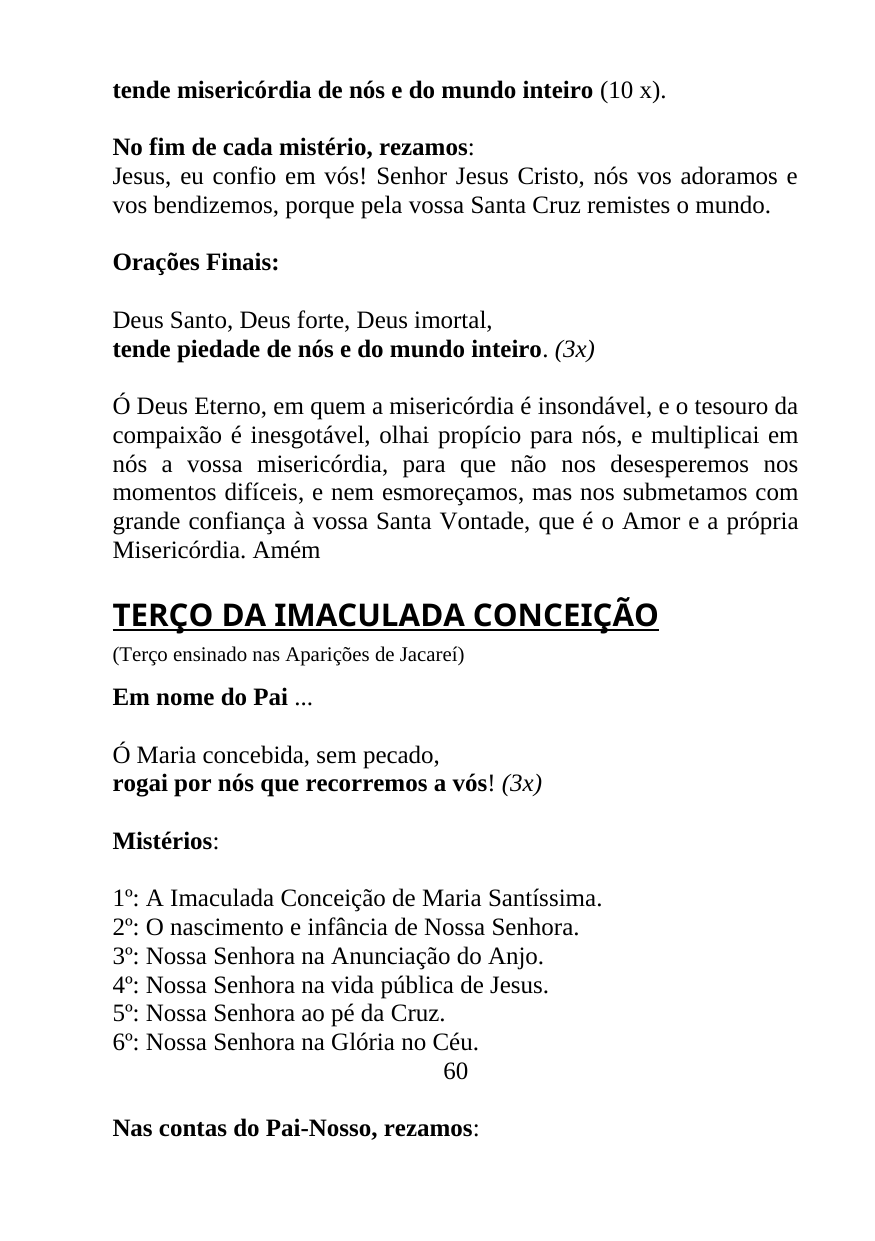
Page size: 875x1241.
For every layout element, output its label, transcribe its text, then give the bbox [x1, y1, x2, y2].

text Orações Finais: [112, 247, 799, 276]
text Em nome do Pai ... [112, 682, 799, 711]
text Jesus, eu confio em vós! Senhor Jesus Cristo, nós vos adoramos e vos bendizemos, porque pela vossa Santa Cruz remistes o mundo. [112, 161, 799, 219]
text 60 [112, 1056, 799, 1085]
text 1º: A Imaculada Conceição de Maria Santíssima. [112, 883, 799, 912]
text Mistérios: [112, 826, 799, 855]
text rogai por nós que recorremos a vós! (3x) [112, 768, 799, 797]
text 2º: O nascimento e infância de Nossa Senhora. [112, 912, 799, 941]
text Deus Santo, Deus forte, Deus imortal, [112, 305, 799, 334]
text (Terço ensinado nas Aparições de Jacareí) [112, 641, 799, 666]
text Nas contas do Pai-Nosso, rezamos: [112, 1113, 799, 1142]
text tende misericórdia de nós e do mundo inteiro (10 x). [112, 75, 799, 104]
text Ó Deus Eterno, em quem a misericórdia é insondável, e o tesouro da compaixão é inesgotável, olhai propício para nós, e multiplicai em nós a vossa misericórdia, para que não nos desesperemos nos momentos difíceis, e nem esmoreçamos, mas nos submetamos com grande confiança à vossa Santa Vontade, que é o Amor e a própria Misericórdia. Amém [112, 391, 799, 564]
text Ó Maria concebida, sem pecado, [112, 740, 799, 768]
text 6º: Nossa Senhora na Glória no Céu. [112, 1027, 799, 1056]
text 4º: Nossa Senhora na vida pública de Jesus. [112, 970, 799, 998]
text No fim de cada mistério, rezamos: [112, 132, 799, 161]
text TERÇO DA IMACULADA CONCEIÇÃO [112, 592, 799, 635]
text 3º: Nossa Senhora na Anunciação do Anjo. [112, 941, 799, 970]
text 5º: Nossa Senhora ao pé da Cruz. [112, 998, 799, 1027]
text tende piedade de nós e do mundo inteiro. (3x) [112, 334, 799, 362]
